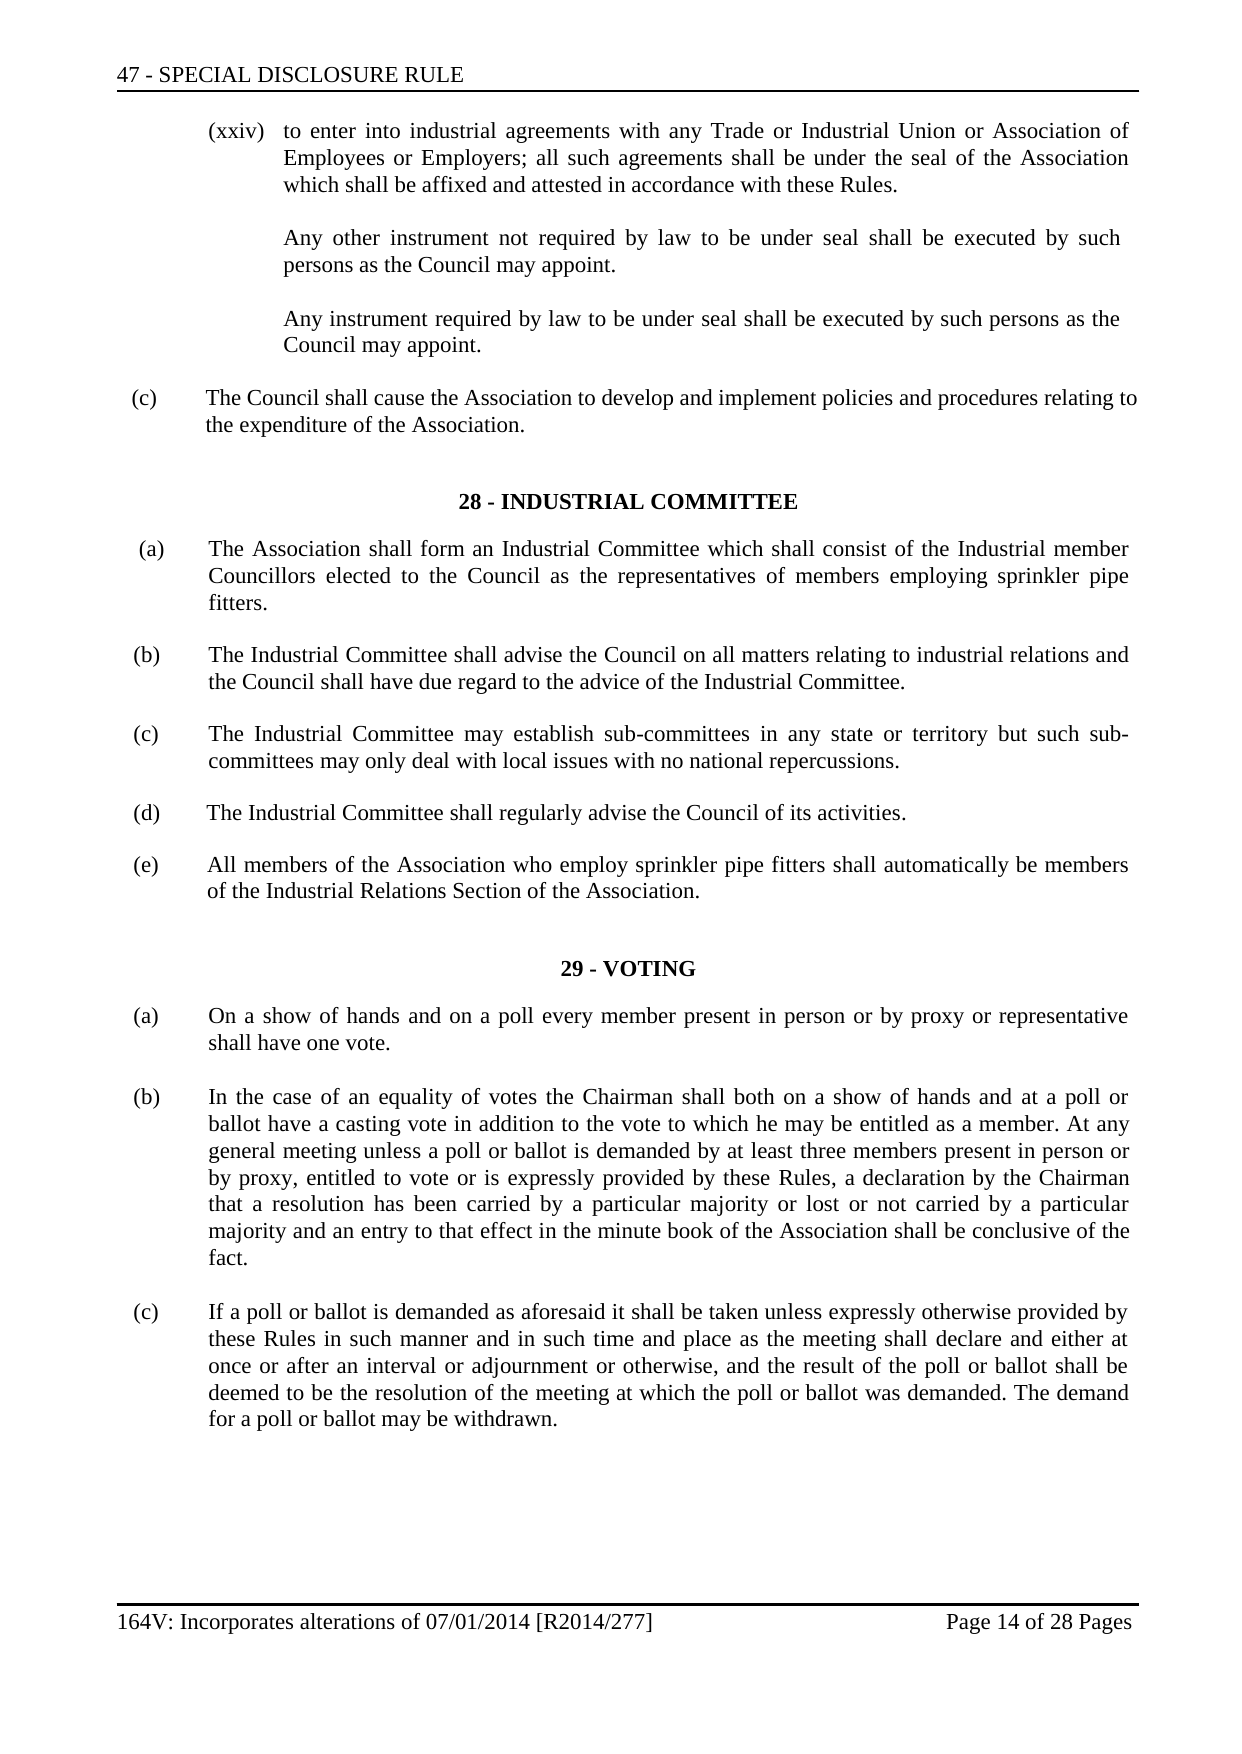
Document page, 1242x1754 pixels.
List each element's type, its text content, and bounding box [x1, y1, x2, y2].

text (c) The Industrial Committee may establish sub-committees in any state or territory but such sub-committees may only deal with local issues with no national repercussions. [133, 720, 1129, 773]
text (e) All members of the Association who employ sprinkler pipe fitters shall automatically be members of the Industrial Relations Section of the Association. [133, 851, 1129, 904]
text (xxiv) to enter into industrial agreements with any Trade or Industrial Union or Association of Employees or Employers; all such agreements shall be under the seal of the Association which shall be affixed and attested in accordance with these Rules. [208, 117, 1129, 197]
text (c) The Council shall cause the Association to develop and implement policies and procedures relating to the expenditure of the Association. [131, 384, 1142, 437]
text (b) In the case of an equality of votes the Chairman shall both on a show of hands and at a poll or ballot have a casting vote in addition to the vote to which he may be entitled as a member. At any general meeting unless a poll or ballot is demanded by at least three members present in person or by proxy, entitled to vote or is expressly provided by these Rules, a declaration by the Chairman that a resolution has been carried by a particular majority or lost or not carried by a particular majority and an entry to that effect in the minute book of the Association shall be conclusive of the fact. [133, 1083, 1130, 1271]
subtitle 29 - VOTING [117, 955, 1139, 981]
text (a) On a show of hands and on a poll every member present in person or by proxy or representative shall have one vote. [133, 1002, 1129, 1055]
text (b) The Industrial Committee shall advise the Council on all matters relating to industrial relations and the Council shall have due regard to the advice of the Industrial Committee. [133, 641, 1129, 694]
text Any other instrument not required by law to be under seal shall be executed by such persons as the Council may appoint. [283, 224, 1129, 278]
text (d) The Industrial Committee shall regularly advise the Council of its activities. [133, 799, 1142, 825]
text (a) The Association shall form an Industrial Committee which shall consist of the Industrial member Councillors elected to the Council as the representatives of members employing sprinkler pipe fitters. [139, 535, 1129, 616]
text Any instrument required by law to be under seal shall be executed by such persons as the Council may appoint. [283, 305, 1142, 358]
subtitle 28 - INDUSTRIAL COMMITTEE [117, 488, 1139, 514]
text (c) If a poll or ballot is demanded as aforesaid it shall be taken unless expressly otherwise provided by these Rules in such manner and in such time and place as the meeting shall declare and either at once or after an interval or adjournment or otherwise, and the result of the poll or ballot shall be deemed to be the resolution of the meeting at which the poll or ballot was demanded. The demand for a poll or ballot may be withdrawn. [133, 1298, 1129, 1432]
